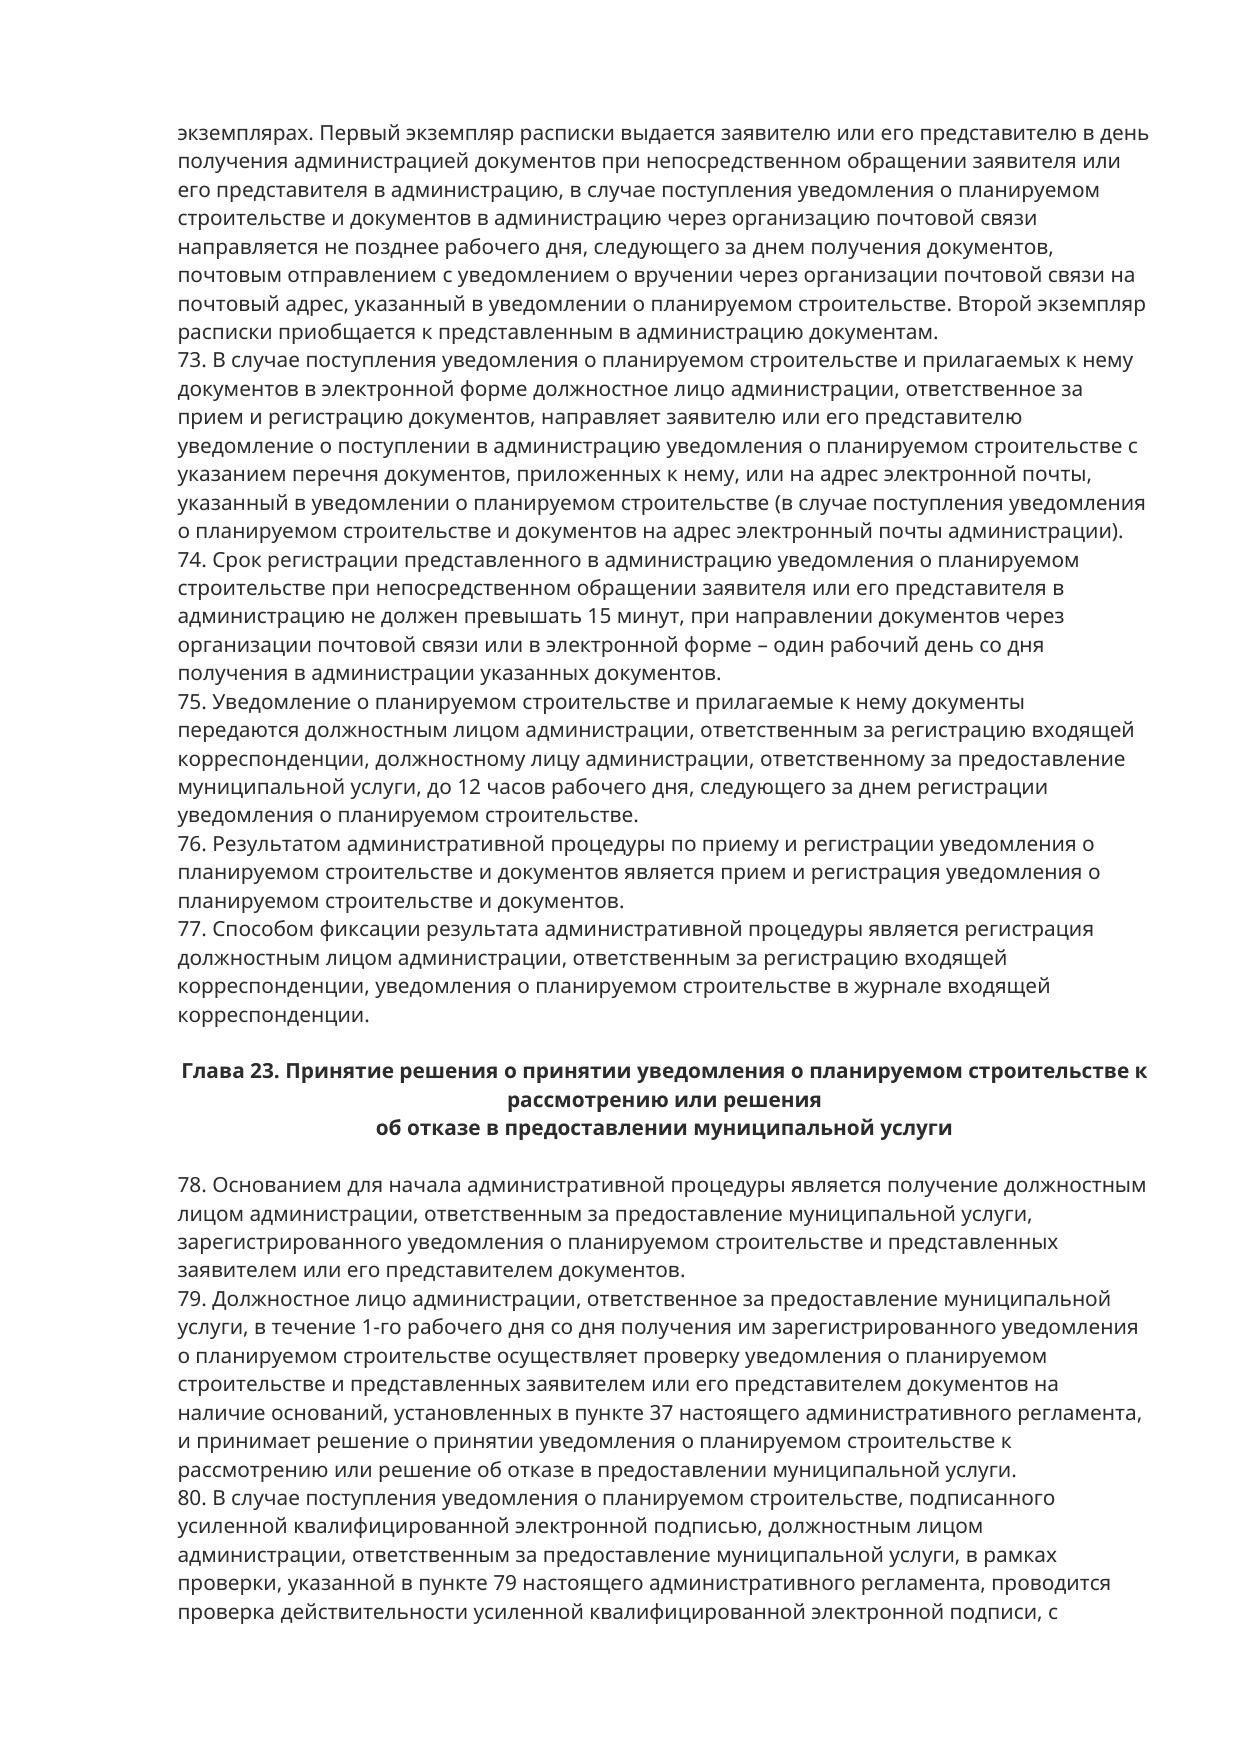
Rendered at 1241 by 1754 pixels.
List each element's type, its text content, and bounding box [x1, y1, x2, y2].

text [177, 1142, 1152, 1625]
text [177, 118, 1152, 1057]
text об отказе в предоставлении муниципальной услуги [177, 1113, 1152, 1142]
text Глава 23. Принятие решения о принятии уведомления о планируемом строительстве к рассмотрению или решения [177, 1057, 1152, 1113]
